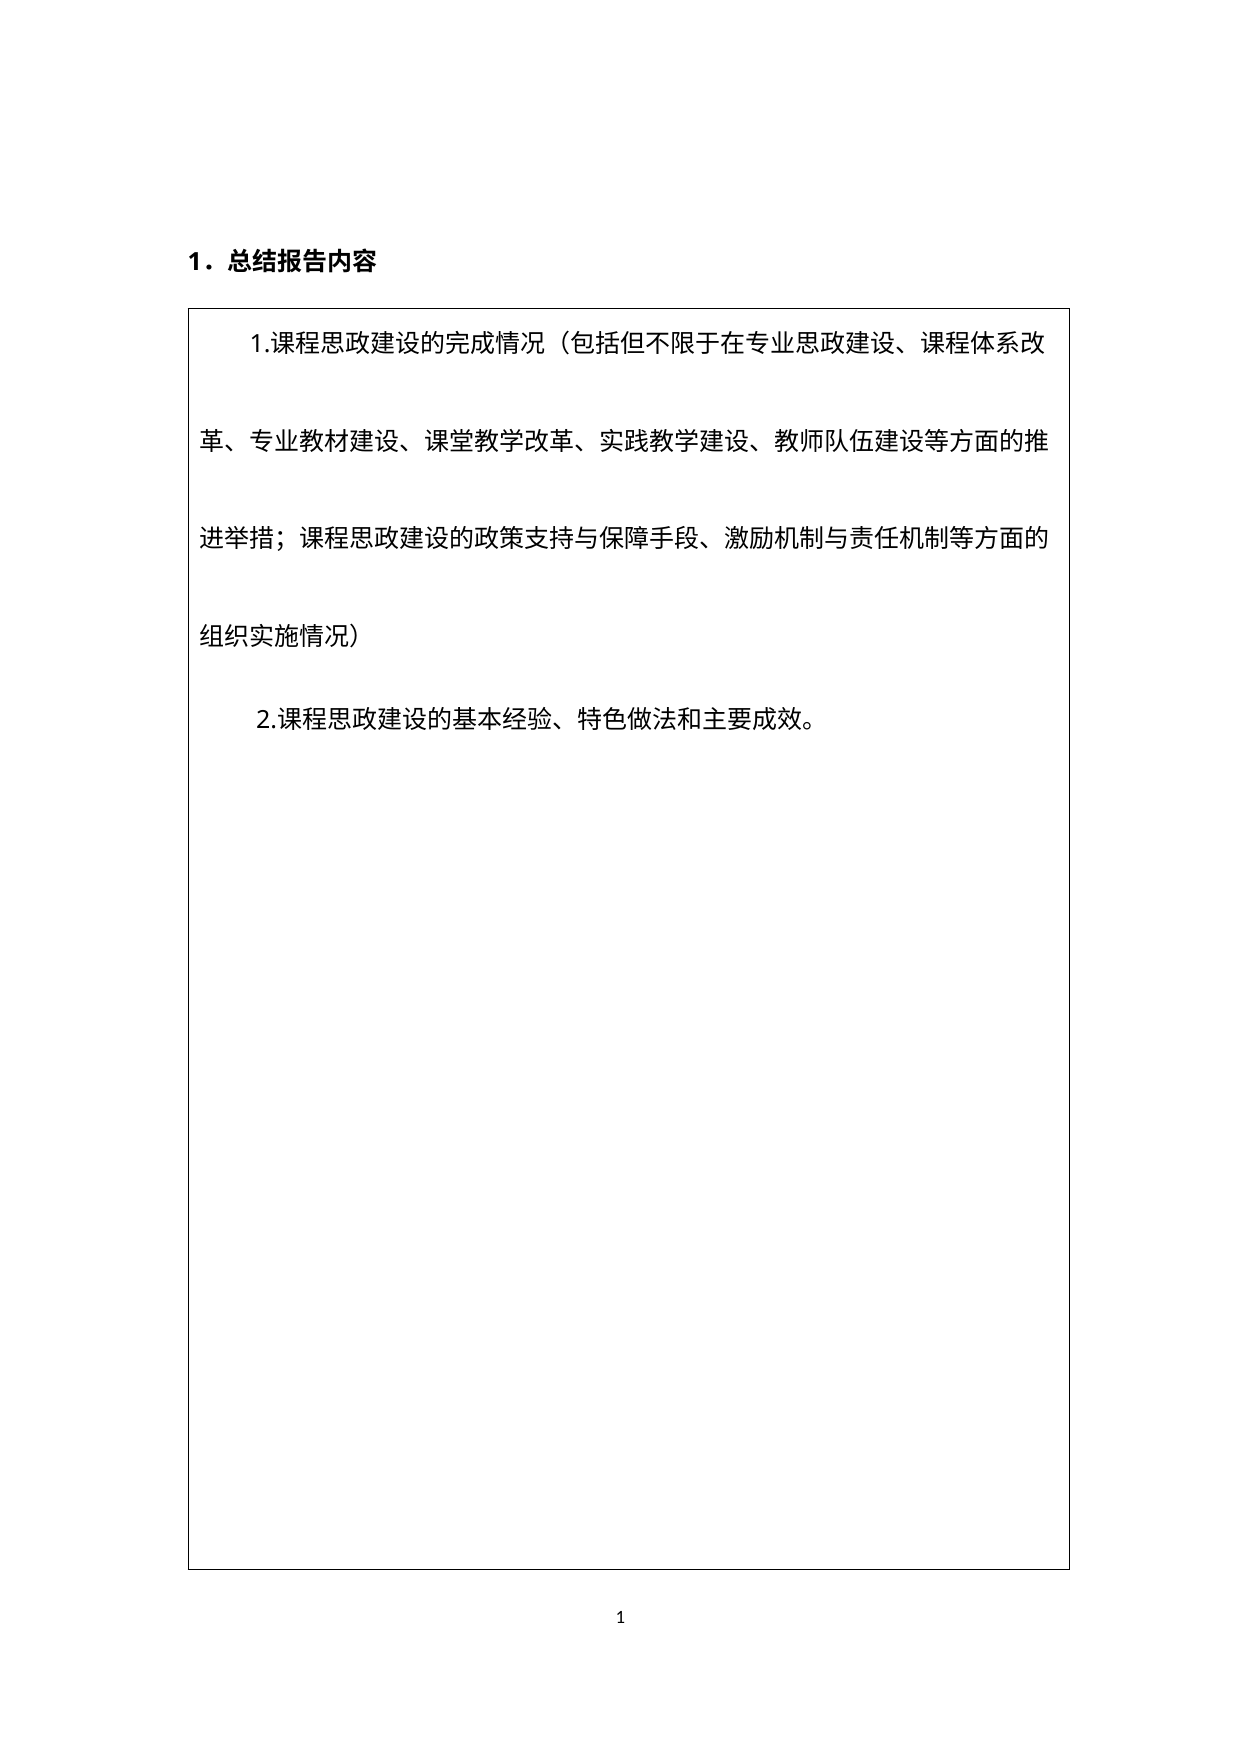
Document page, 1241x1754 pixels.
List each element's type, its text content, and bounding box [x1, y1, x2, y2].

text 1．总结报告内容 [187, 227, 1053, 292]
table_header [189, 309, 1069, 1569]
